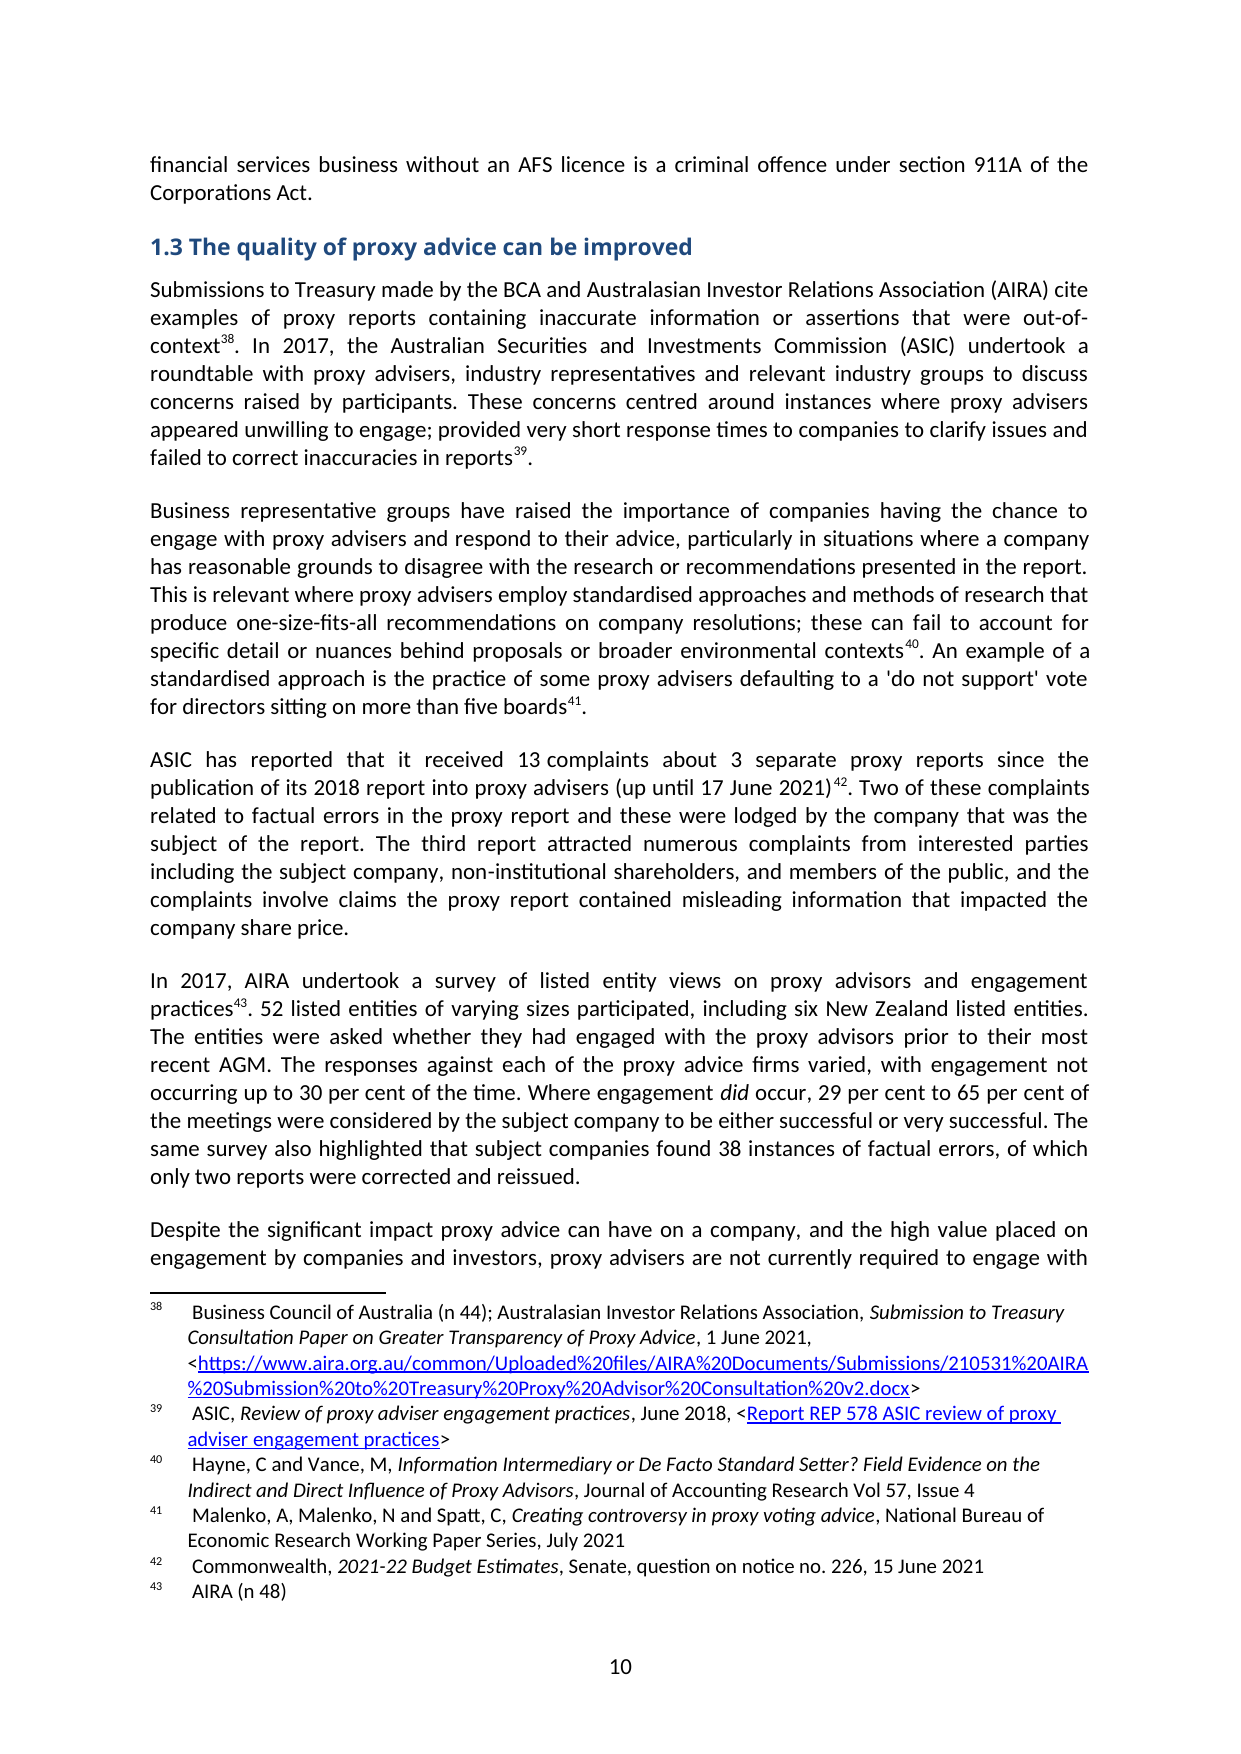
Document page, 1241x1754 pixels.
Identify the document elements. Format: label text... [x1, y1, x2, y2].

text Business representative groups have raised the importance of companies having the chance to engage with proxy advisers and respond to their advice, particularly in situations where a company has reasonable grounds to disagree with the research or recommendations presented in the report. This is relevant where proxy advisers employ standardised approaches and methods of research that produce one-size-fits-all recommendations on company resolutions; these can fail to account for specific detail or nuances behind proposals or broader environmental contexts. An example of a standardised approach is the practice of some proxy advisers defaulting to a 'do not support' vote for directors sitting on more than five boards. [150, 496, 1090, 720]
text Submissions to Treasury made by the BCA and Australasian Investor Relations Association (AIRA) cite examples of proxy reports containing inaccurate information or assertions that were out-of-context. In 2017, the Australian Securities and Investments Commission (ASIC) undertook a roundtable with proxy advisers, industry representatives and relevant industry groups to discuss concerns raised by participants. These concerns centred around instances where proxy advisers appeared unwilling to engage; provided very short response times to companies to clarify issues and failed to correct inaccuracies in reports. [150, 275, 1090, 471]
text In 2017, AIRA undertook a survey of listed entity views on proxy advisors and engagement practices. 52 listed entities of varying sizes participated, including six New Zealand listed entities. The entities were asked whether they had engaged with the proxy advisors prior to their most recent AGM. The responses against each of the proxy advice firms varied, with engagement not occurring up to 30 per cent of the time. Where engagement did occur, 29 per cent to 65 per cent of the meetings were considered by the subject company to be either successful or very successful. The same survey also highlighted that subject companies found 38 instances of factual errors, of which only two reports were corrected and reissued. [150, 966, 1090, 1190]
text Mixed views from stakeholders regarding the extent to which the existing AFS licensing arrangements apply to proxy advice (outlined in section 5) highlights the need for further clarity for the industry. It is not appropriate for this level of uncertainty to continue noting that carrying on a financial services business without an AFS licence is a criminal offence under section 911A of the Corporations Act. [150, 150, 1090, 206]
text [150, 1215, 1090, 1271]
text ASIC has reported that it received 13 complaints about 3 separate proxy reports since the publication of its 2018 report into proxy advisers (up until 17 June 2021). Two of these complaints related to factual errors in the proxy report and these were lodged by the company that was the subject of the report. The third report attracted numerous complaints from interested parties including the subject company, non-institutional shareholders, and members of the public, and the complaints involve claims the proxy report contained misleading information that impacted the company share price. [150, 745, 1090, 941]
subtitle 1.3 The quality of proxy advice can be improved [150, 231, 1090, 262]
